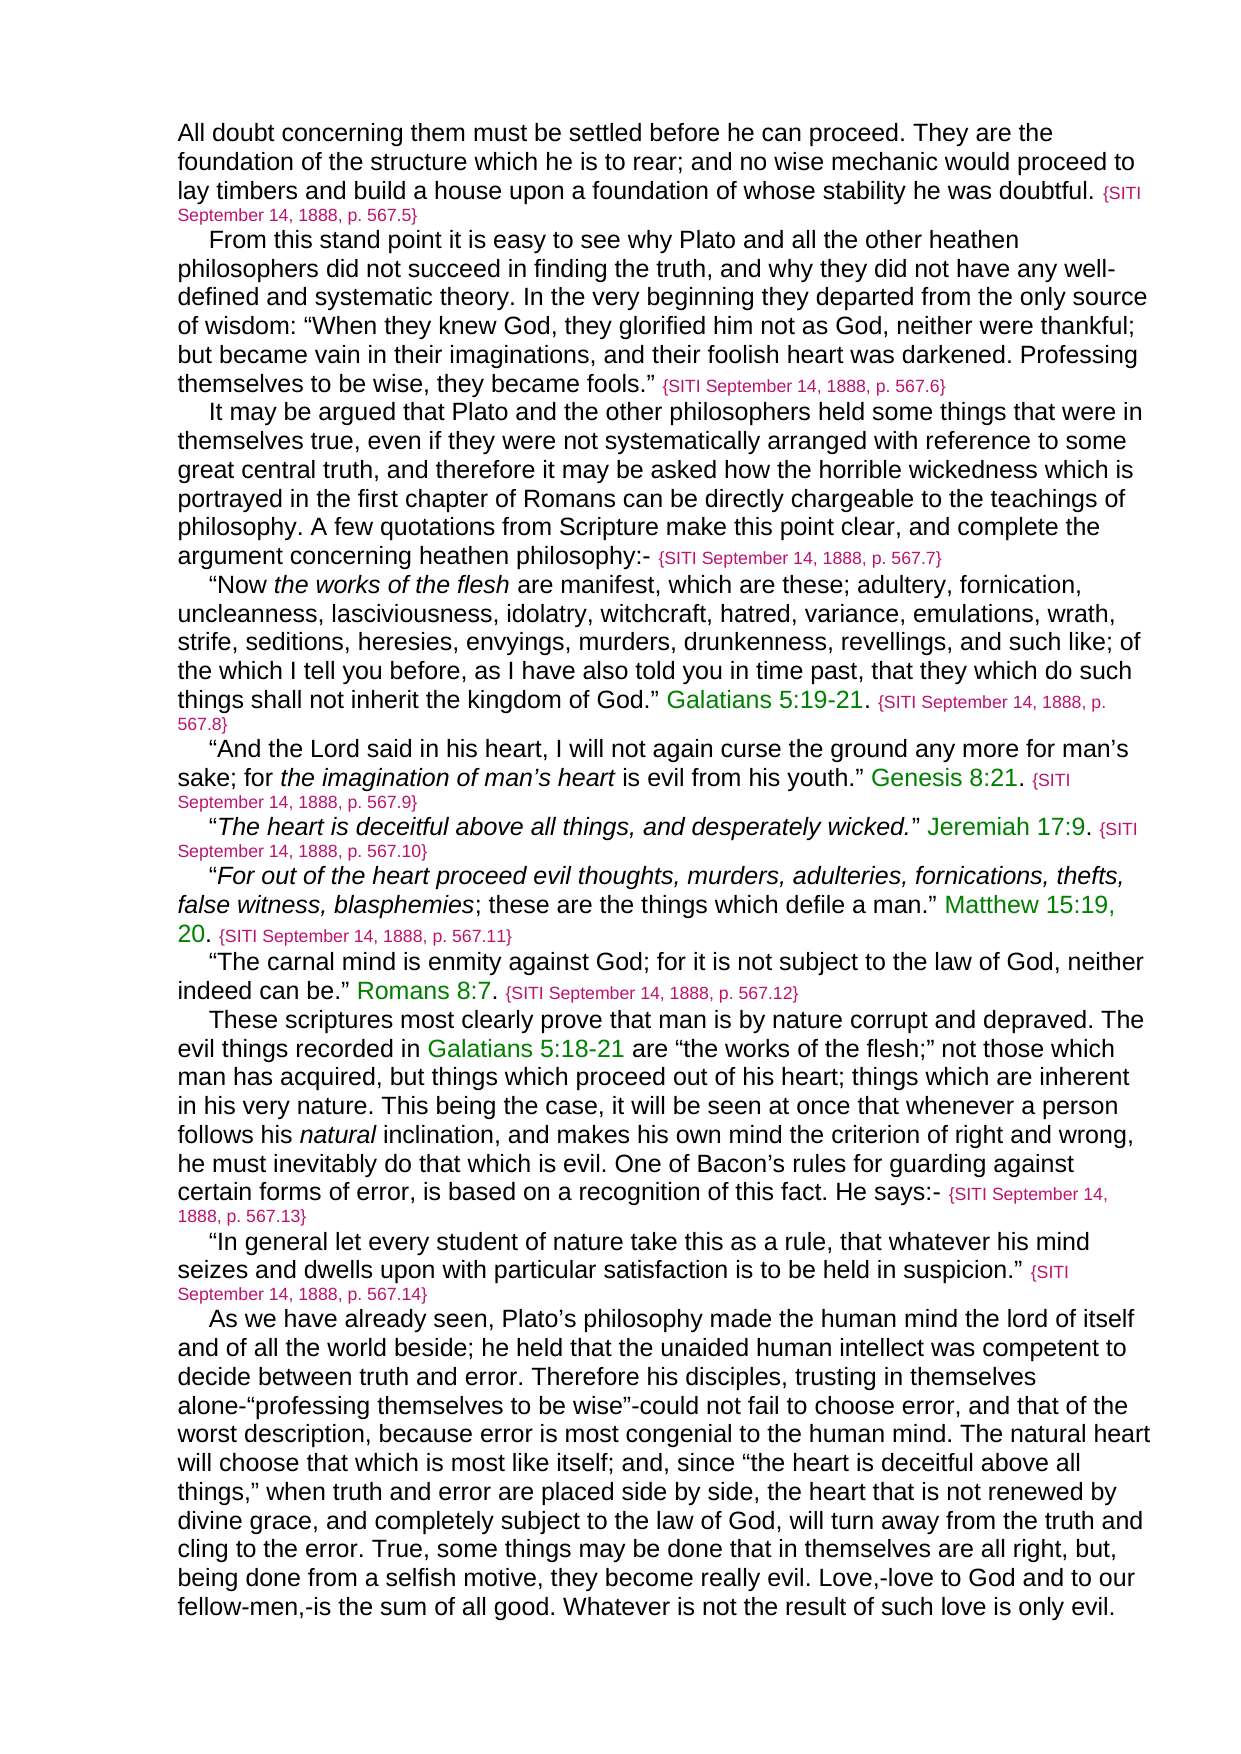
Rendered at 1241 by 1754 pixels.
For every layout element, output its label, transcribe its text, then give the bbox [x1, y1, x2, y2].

text “The carnal mind is enmity against God; for it is not subject to the law of God, neither indeed can be.” Romans 8:7. {SITI September 14, 1888, p. 567.12} [177, 947, 1152, 1005]
text “Now the works of the flesh are manifest, which are these; adultery, fornication, uncleanness, lasciviousness, idolatry, witchcraft, hatred, variance, emulations, wrath, strife, seditions, heresies, envyings, murders, drunkenness, revellings, and such like; of the which I tell you before, as I have also told you in time past, that they which do such things shall not inherit the kingdom of God.” Galatians 5:19-21. {SITI September 14, 1888, p. 567.8} [177, 570, 1152, 734]
text From this stand point it is easy to see why Plato and all the other heathen philosophers did not succeed in finding the truth, and why they did not have any well-defined and systematic theory. In the very beginning they departed from the only source of wisdom: “When they knew God, they glorified him not as God, neither were thankful; but became vain in their imaginations, and their foolish heart was darkened. Professing themselves to be wise, they became fools.” {SITI September 14, 1888, p. 567.6} [177, 225, 1152, 397]
text It may be argued that Plato and the other philosophers held some things that were in themselves true, even if they were not systematically arranged with reference to some great central truth, and therefore it may be asked how the horrible wickedness which is portrayed in the first chapter of Romans can be directly chargeable to the teachings of philosophy. A few quotations from Scripture make this point clear, and complete the argument concerning heathen philosophy:- {SITI September 14, 1888, p. 567.7} [177, 397, 1152, 570]
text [177, 118, 1152, 225]
text “For out of the heart proceed evil thoughts, murders, adulteries, fornications, thefts, false witness, blasphemies; these are the things which defile a man.” Matthew 15:19, 20. {SITI September 14, 1888, p. 567.11} [177, 861, 1152, 947]
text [177, 1304, 1152, 1621]
text “And the Lord said in his heart, I will not again curse the ground any more for man’s sake; for the imagination of man’s heart is evil from his youth.” Genesis 8:21. {SITI September 14, 1888, p. 567.9} [177, 734, 1152, 812]
text “In general let every student of nature take this as a rule, that whatever his mind seizes and dwells upon with particular satisfaction is to be held in suspicion.” {SITI September 14, 1888, p. 567.14} [177, 1226, 1152, 1304]
text These scriptures most clearly prove that man is by nature corrupt and depraved. The evil things recorded in Galatians 5:18-21 are “the works of the flesh;” not those which man has acquired, but things which proceed out of his heart; things which are inherent in his very nature. This being the case, it will be seen at once that whenever a person follows his natural inclination, and makes his own mind the criterion of right and wrong, he must inevitably do that which is evil. One of Bacon’s rules for guarding against certain forms of error, is based on a recognition of this fact. He says:- {SITI September 14, 1888, p. 567.13} [177, 1005, 1152, 1226]
text “The heart is deceitful above all things, and desperately wicked.” Jeremiah 17:9. {SITI September 14, 1888, p. 567.10} [177, 812, 1152, 861]
